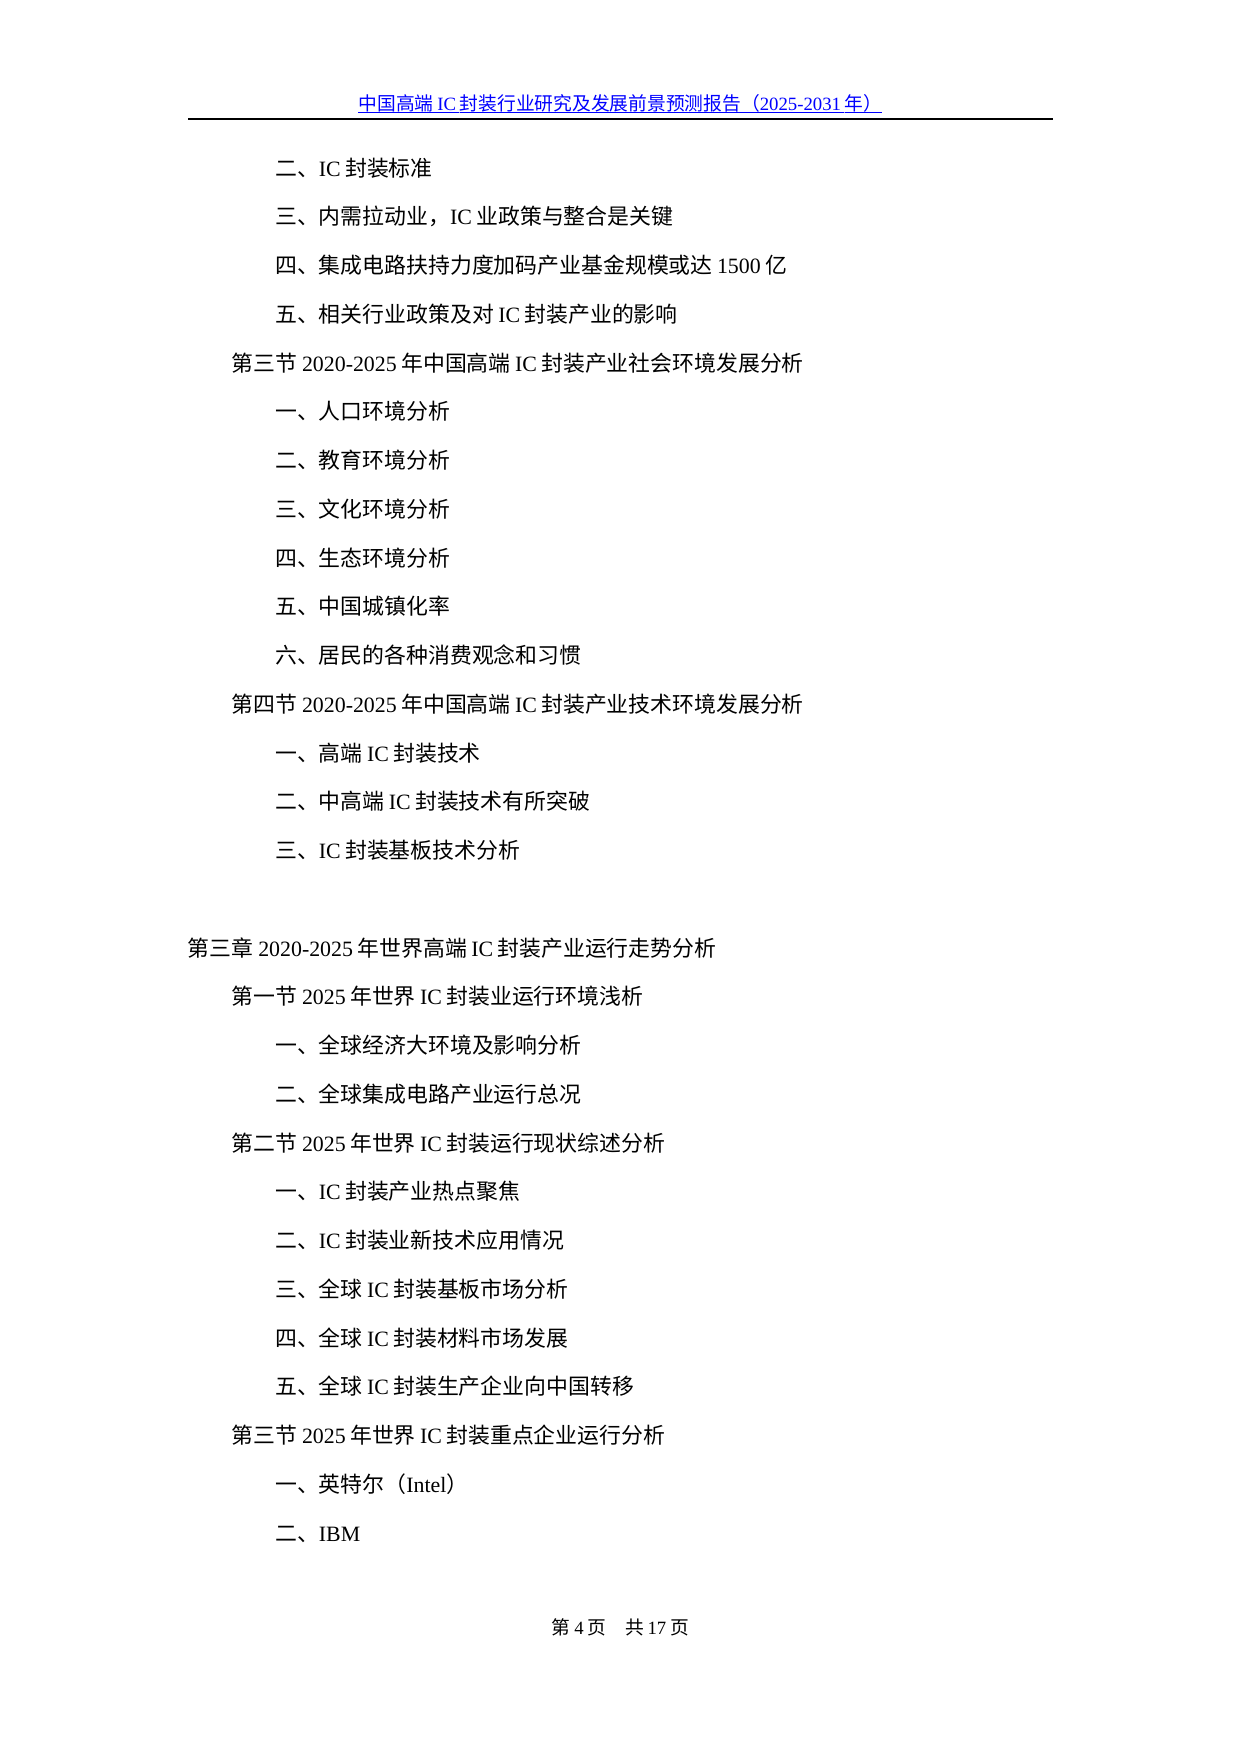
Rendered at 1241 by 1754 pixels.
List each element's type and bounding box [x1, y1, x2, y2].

text [187, 150, 1053, 1548]
